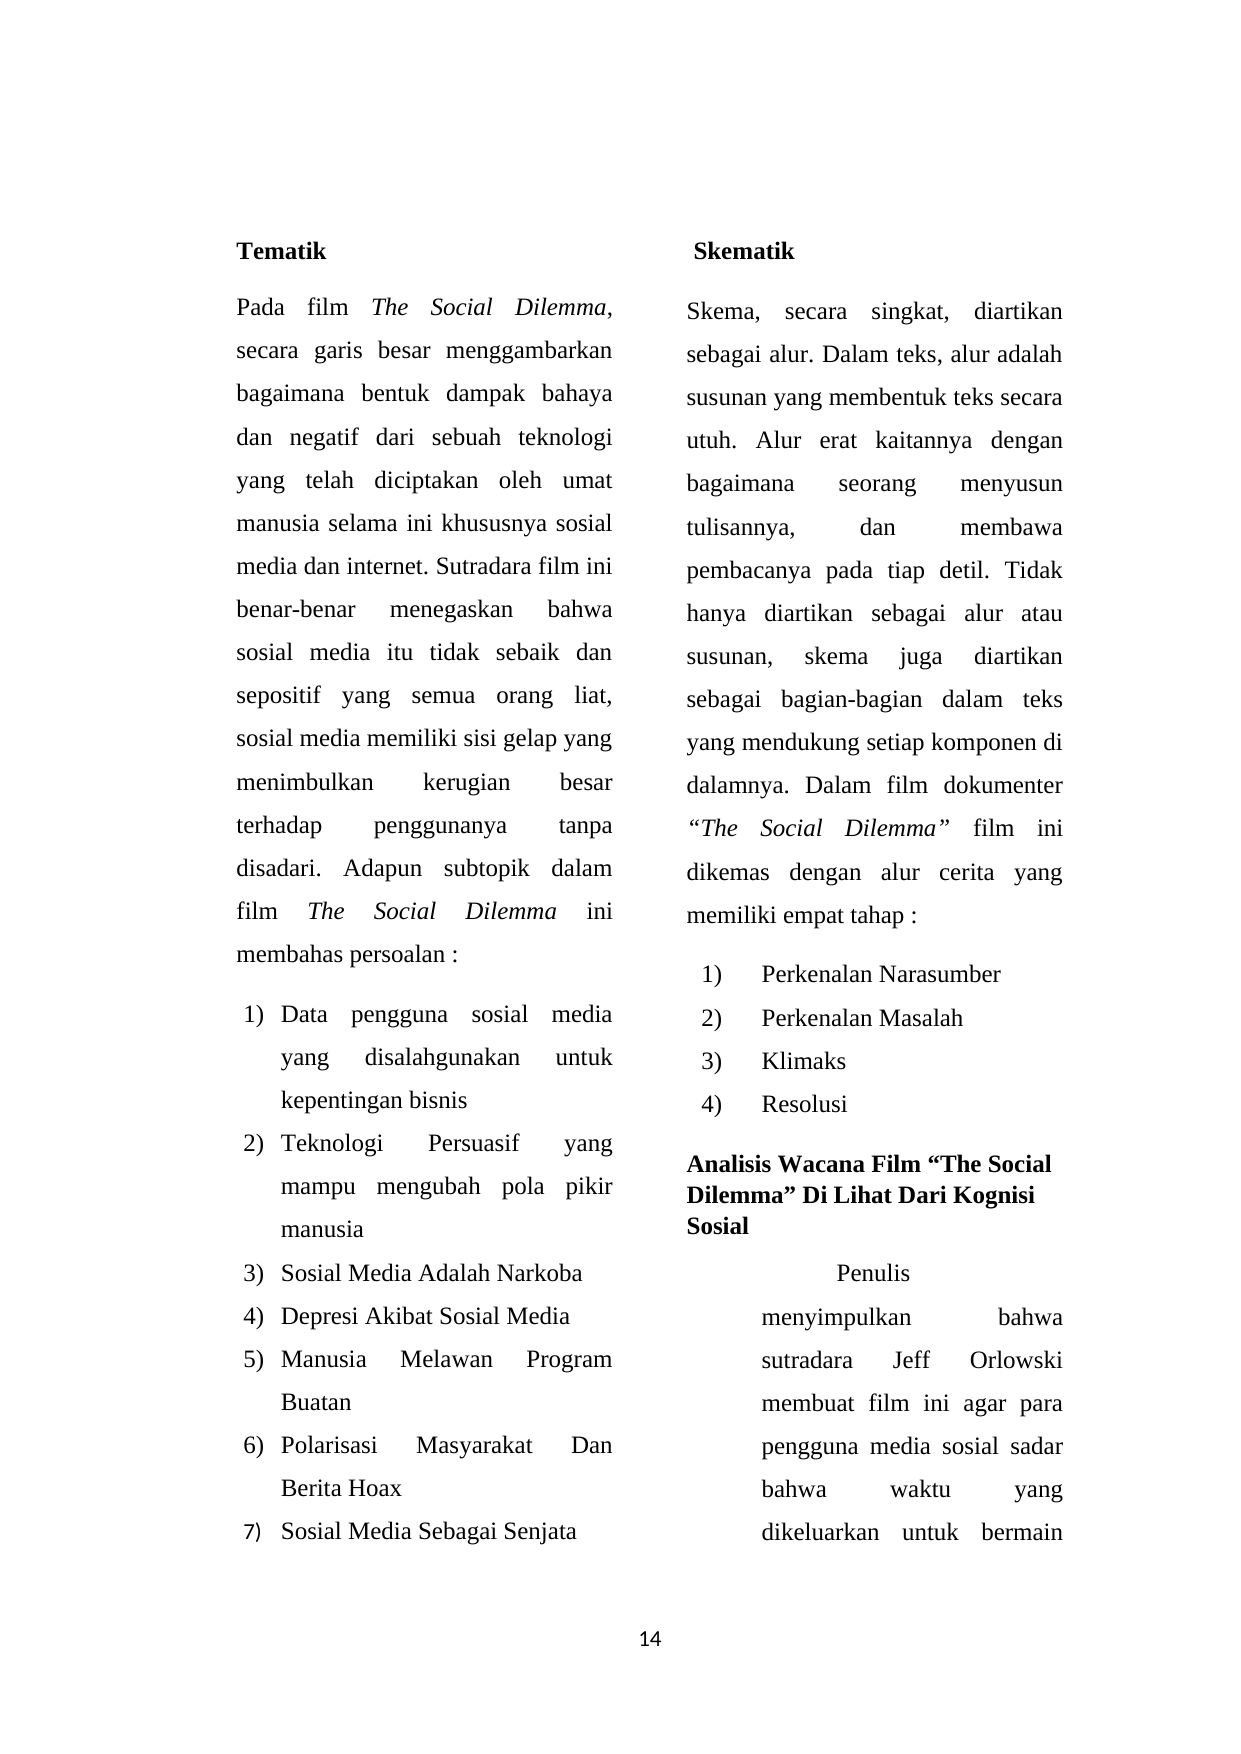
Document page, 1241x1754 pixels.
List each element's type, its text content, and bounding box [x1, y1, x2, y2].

list Perkenalan Masalah [701, 1003, 1063, 1031]
text Skema, secara singkat, diartikan sebagai alur. Dalam teks, alur adalah susunan yang membentuk teks secara utuh. Alur erat kaitannya dengan bagaimana seorang menyusun tulisannya, dan membawa pembacanya pada tiap detil. Tidak hanya diartikan sebagai alur atau susunan, skema juga diartikan sebagai bagian-bagian dalam teks yang mendukung setiap komponen di dalamnya. Dalam film dokumenter “The Social Dilemma” film ini dikemas dengan alur cerita yang memiliki empat tahap : [686, 296, 1063, 928]
text Analisis Wacana Film “The Social Dilemma” Di Lihat Dari Kognisi Sosial [686, 1149, 1063, 1239]
list Sosial Media Adalah Narkoba [243, 1258, 613, 1286]
text Skematik [693, 236, 1063, 265]
list Resolusi [701, 1089, 1063, 1118]
list Perkenalan Narasumber [701, 959, 1063, 988]
list Klimaks [701, 1046, 1063, 1074]
list Manusia Melawan Program Buatan [243, 1344, 613, 1416]
list Data pengguna sosial media yang disalahgunakan untuk kepentingan bisnis [243, 999, 613, 1114]
list Teknologi Persuasif yang mampu mengubah pola pikir manusia [243, 1128, 613, 1243]
list Polarisasi Masyarakat Dan Berita Hoax [243, 1430, 613, 1502]
list Sosial Media Sebagai Senjata [243, 1516, 613, 1546]
text Pada film The Social Dilemma, secara garis besar menggambarkan bagaimana bentuk dampak bahaya dan negatif dari sebuah teknologi yang telah diciptakan oleh umat manusia selama ini khususnya sosial media dan internet. Sutradara film ini benar-benar menegaskan bahwa sosial media itu tidak sebaik dan sepositif yang semua orang liat, sosial media memiliki sisi gelap yang menimbulkan kerugian besar terhadap penggunanya tanpa disadari. Adapun subtopik dalam film The Social Dilemma ini membahas persoalan : [236, 292, 613, 968]
list Depresi Akibat Sosial Media [243, 1301, 613, 1329]
subtitle Tematik [236, 236, 613, 265]
